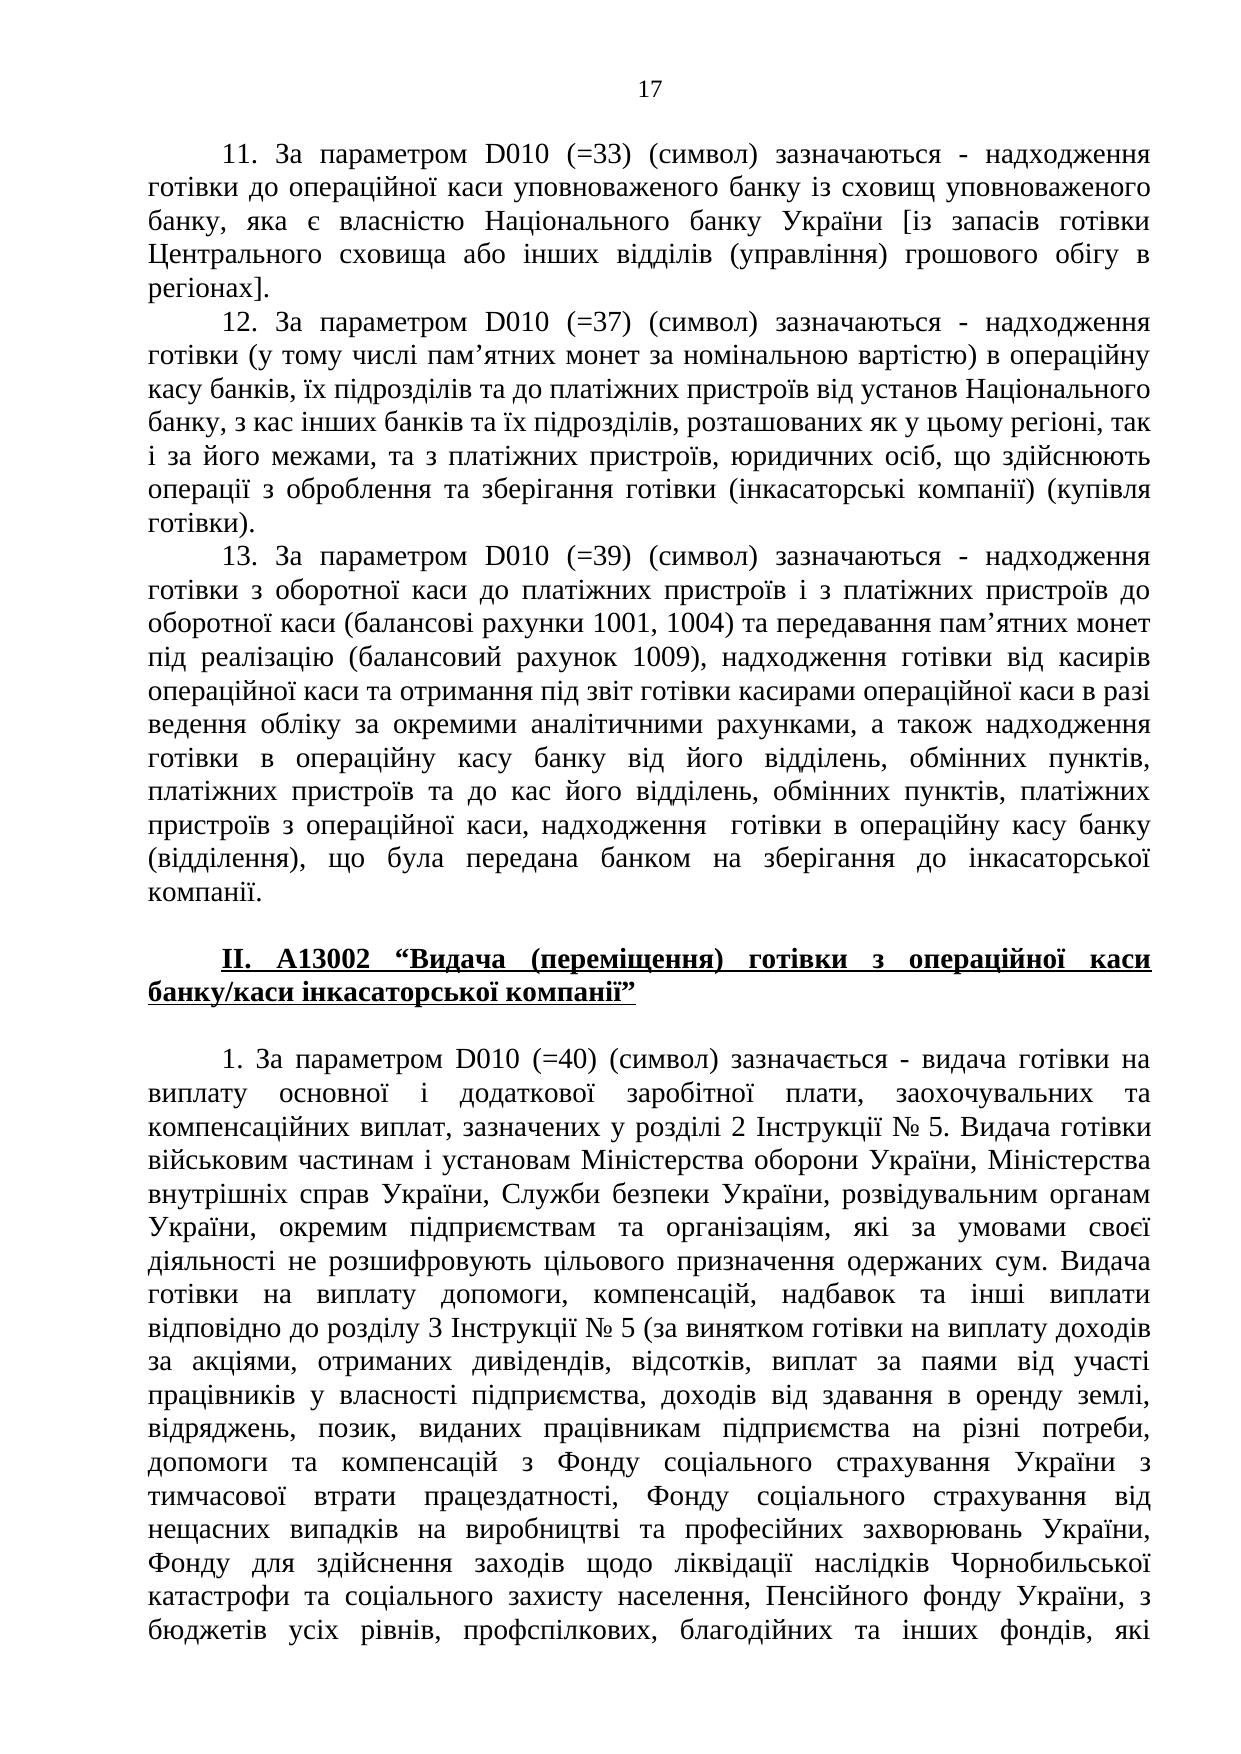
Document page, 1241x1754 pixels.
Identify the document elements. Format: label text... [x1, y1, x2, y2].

text ІІ. A13002 “Видача (переміщення) готівки з операційної каси банку/каси інкасаторської компанії” [148, 941, 1152, 1008]
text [148, 1042, 1152, 1645]
text 13. За параметром D010 (=39) (символ) зазначаються - надходження готівки з оборотної каси до платіжних пристроїв і з платіжних пристроїв до оборотної каси (балансові рахунки 1001, 1004) та передавання пам’ятних монет під реалізацію (балансовий рахунок 1009), надходження готівки від касирів операційної каси та отримання під звіт готівки касирами операційної каси в разі ведення обліку за окремими аналітичними рахунками, а також надходження готівки в операційну касу банку від його відділень, обмінних пунктів, платіжних пристроїв та до кас його відділень, обмінних пунктів, платіжних пристроїв з операційної каси, надходження готівки в операційну касу банку (відділення), що була передана банком на зберігання до інкасаторської компанії. [148, 538, 1152, 907]
text 12. За параметром D010 (=37) (символ) зазначаються - надходження готівки (у тому числі пам’ятних монет за номінальною вартістю) в операційну касу банків, їх підрозділів та до платіжних пристроїв від установ Національного банку, з кас інших банків та їх підрозділів, розташованих як у цьому регіоні, так і за його межами, та з платіжних пристроїв, юридичних осіб, що здійснюють операції з оброблення та зберігання готівки (інкасаторські компанії) (купівля готівки). [148, 304, 1152, 538]
text 11. За параметром D010 (=33) (символ) зазначаються - надходження готівки до операційної каси уповноваженого банку із сховищ уповноваженого банку, яка є власністю Національного банку України [із запасів готівки Центрального сховища або інших відділів (управління) грошового обігу в регіонах]. [148, 136, 1152, 304]
